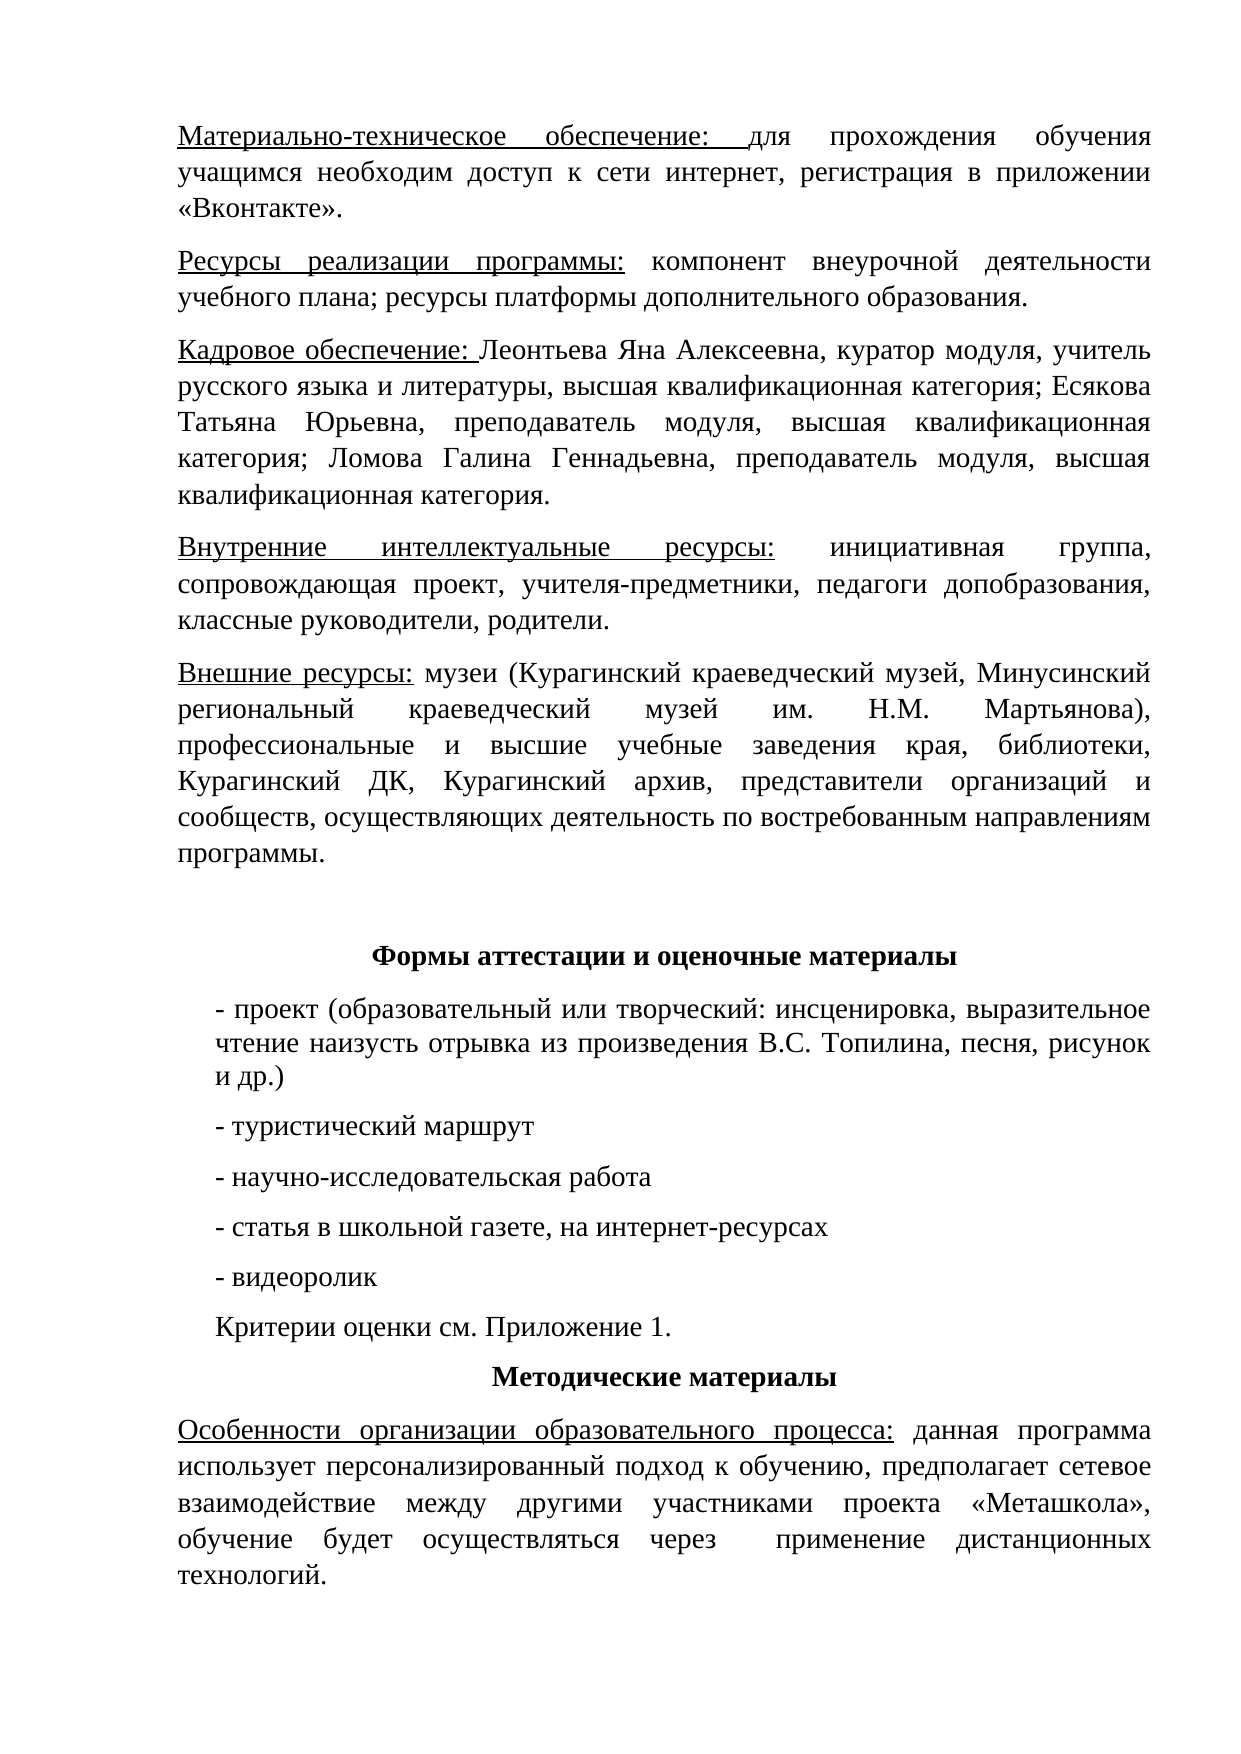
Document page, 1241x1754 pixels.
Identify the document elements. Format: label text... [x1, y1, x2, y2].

text - проект (образовательный или творческий: инсценировка, выразительное чтение наизусть отрывка из произведения В.С. Топилина, песня, рисунок и др.) [215, 991, 1152, 1092]
text Методические материалы [177, 1359, 1152, 1393]
text - научно-исследовательская работа [215, 1159, 1152, 1192]
text Кадровое обеспечение: Леонтьева Яна Алексеевна, куратор модуля, учитель русского языка и литературы, высшая квалификационная категория; Есякова Татьяна Юрьевна, преподаватель модуля, высшая квалификационная категория; Ломова Галина Геннадьевна, преподаватель модуля, высшая квалификационная категория. [177, 332, 1152, 510]
text - статья в школьной газете, на интернет-ресурсах [215, 1209, 1152, 1242]
text - видеоролик [215, 1259, 1152, 1293]
text Особенности организации образовательного процесса: данная программа использует персонализированный подход к обучению, предполагает сетевое взаимодействие между другими участниками проекта «Меташкола», обучение будет осуществляться через применение дистанционных технологий. [177, 1412, 1152, 1591]
text Формы аттестации и оценочные материалы [177, 938, 1152, 972]
text - туристический маршрут [215, 1108, 1152, 1142]
text Критерии оценки см. Приложение 1. [215, 1309, 1152, 1343]
text Внешние ресурсы: музеи (Курагинский краеведческий музей, Минусинский региональный краеведческий музей им. Н.М. Мартьянова), профессиональные и высшие учебные заведения края, библиотеки, Курагинский ДК, Курагинский архив, представители организаций и сообществ, осуществляющих деятельность по востребованным направлениям программы. [177, 655, 1152, 869]
text Материально-техническое обеспечение: для прохождения обучения учащимся необходим доступ к сети интернет, регистрация в приложении «Вконтакте». [177, 118, 1152, 224]
text Внутренние интеллектуальные ресурсы: инициативная группа, сопровождающая проект, учителя-предметники, педагоги допобразования, классные руководители, родители. [177, 529, 1152, 635]
text Ресурсы реализации программы: компонент внеурочной деятельности учебного плана; ресурсы платформы дополнительного образования. [177, 243, 1152, 313]
